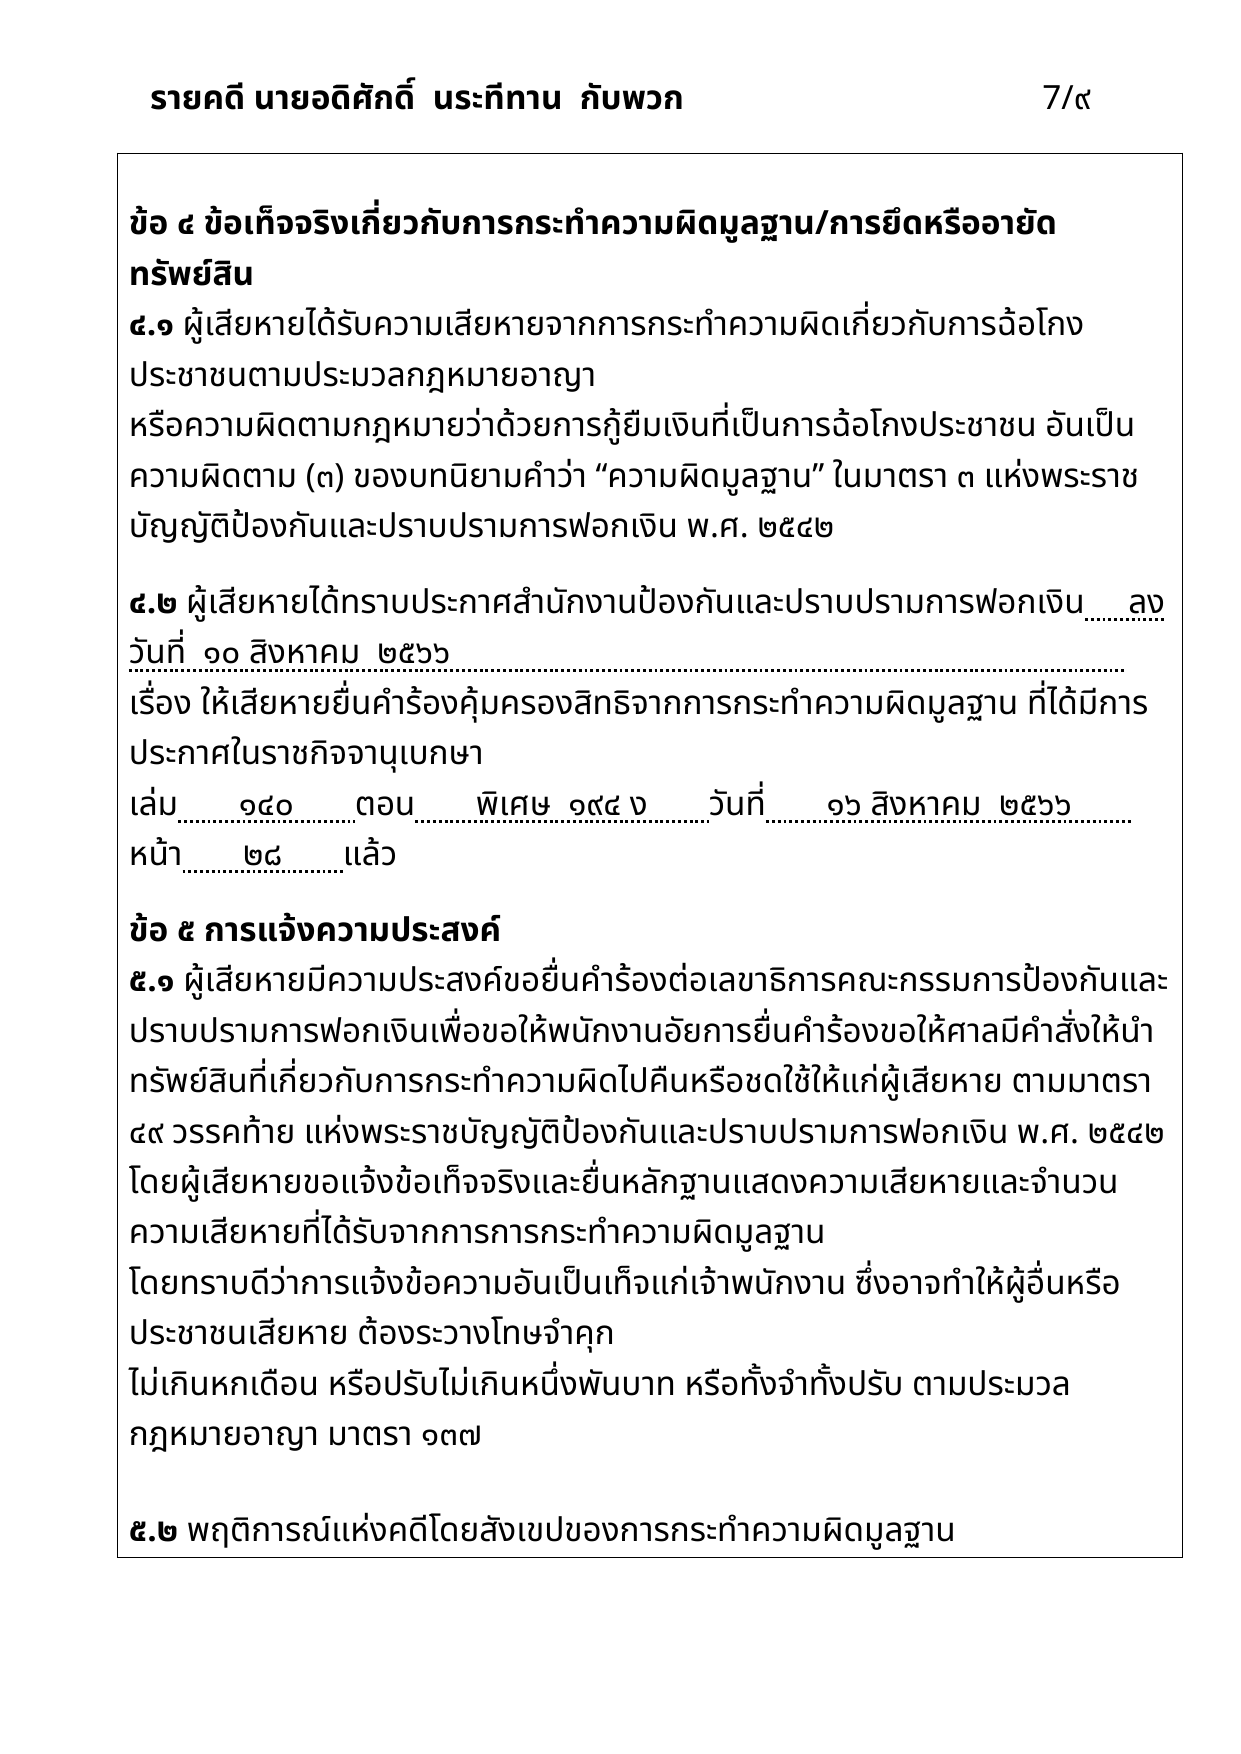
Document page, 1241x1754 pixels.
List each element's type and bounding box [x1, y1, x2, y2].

table_cell [118, 154, 1182, 1557]
